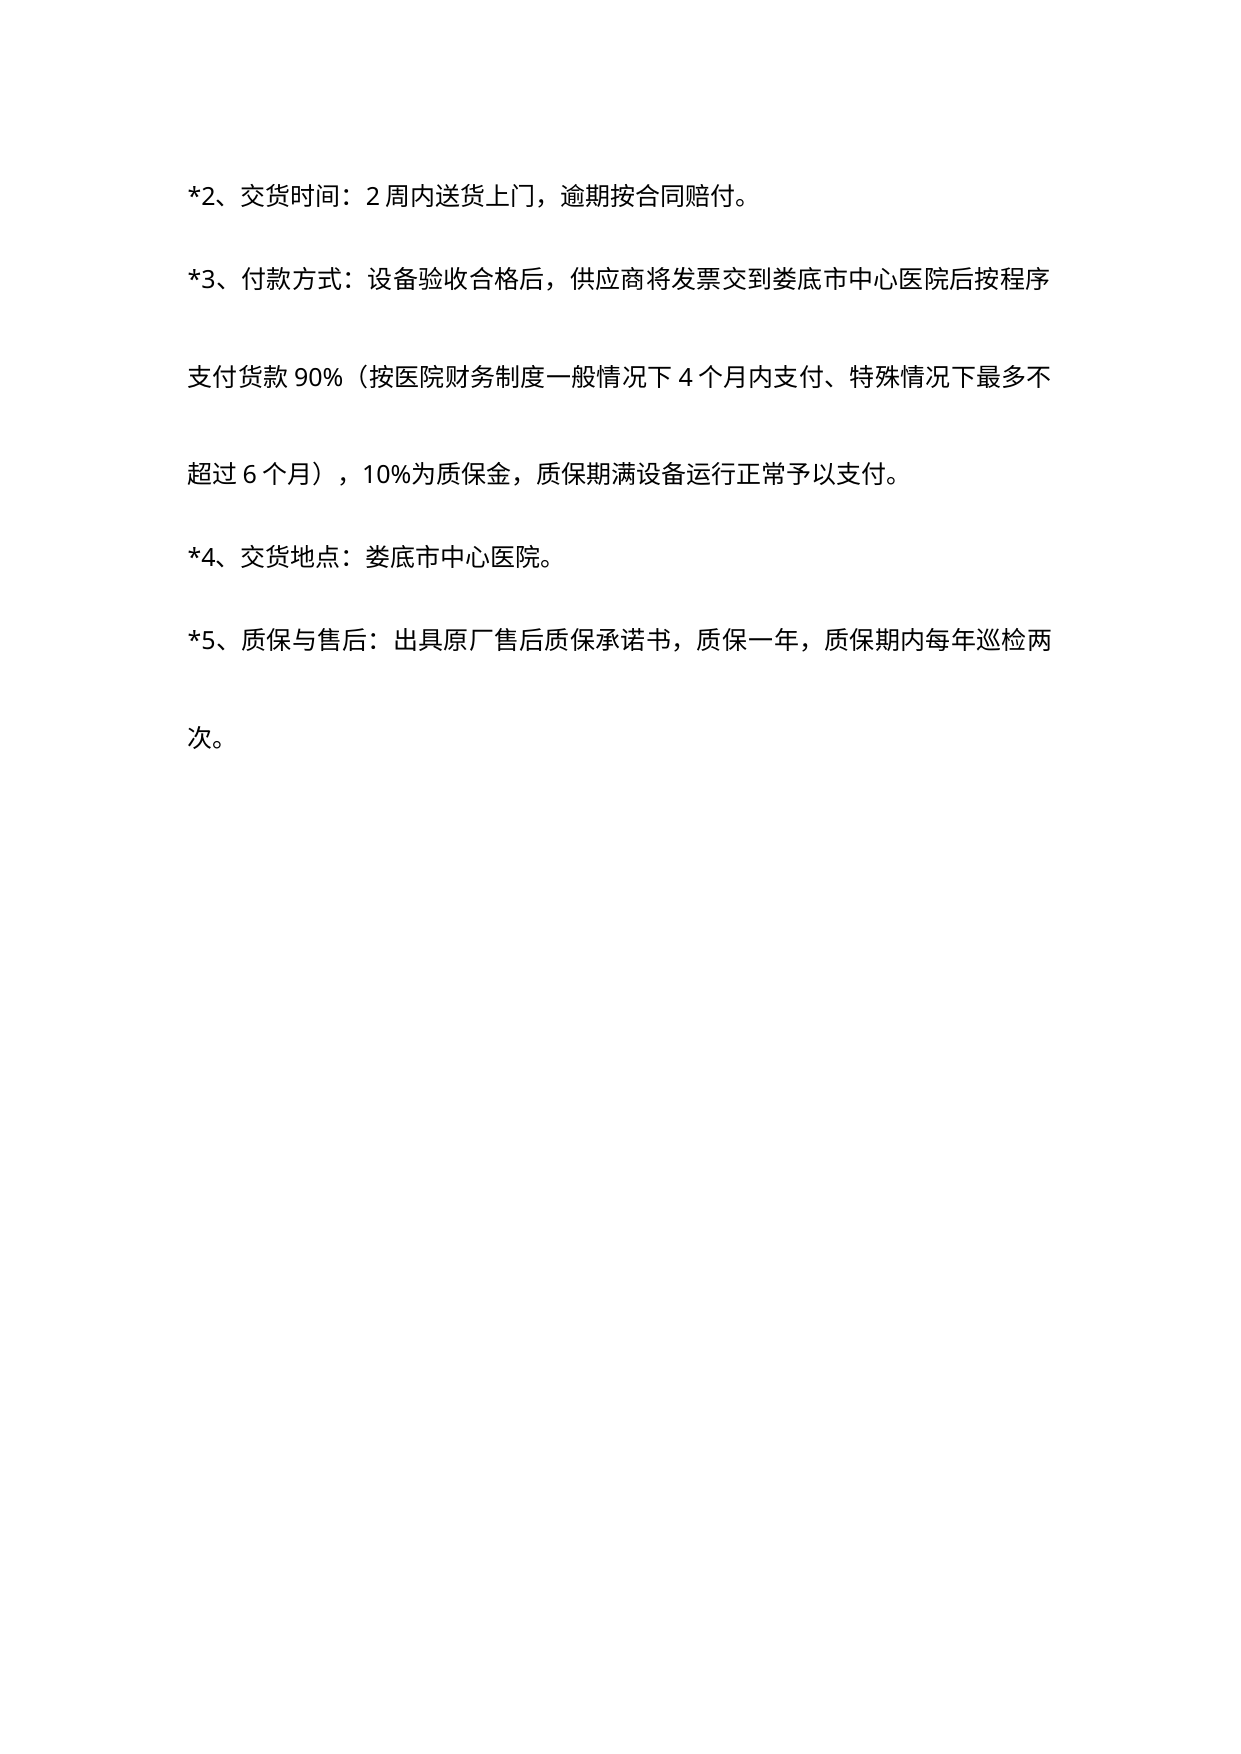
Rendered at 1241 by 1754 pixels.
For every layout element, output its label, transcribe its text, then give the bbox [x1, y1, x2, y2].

list *2、交货时间：2周内送货上门，逾期按合同赔付。 [187, 162, 1053, 227]
list *5、质保与售后：出具原厂售后质保承诺书，质保一年，质保期内每年巡检两次。 [187, 606, 1053, 769]
list *3、付款方式：设备验收合格后，供应商将发票交到娄底市中心医院后按程序支付货款90%（按医院财务制度一般情况下4个月内支付、特殊情况下最多不超过6个月），10%为质保金，质保期满设备运行正常予以支付。 [187, 245, 1053, 505]
list *4、交货地点：娄底市中心医院。 [187, 523, 1053, 588]
